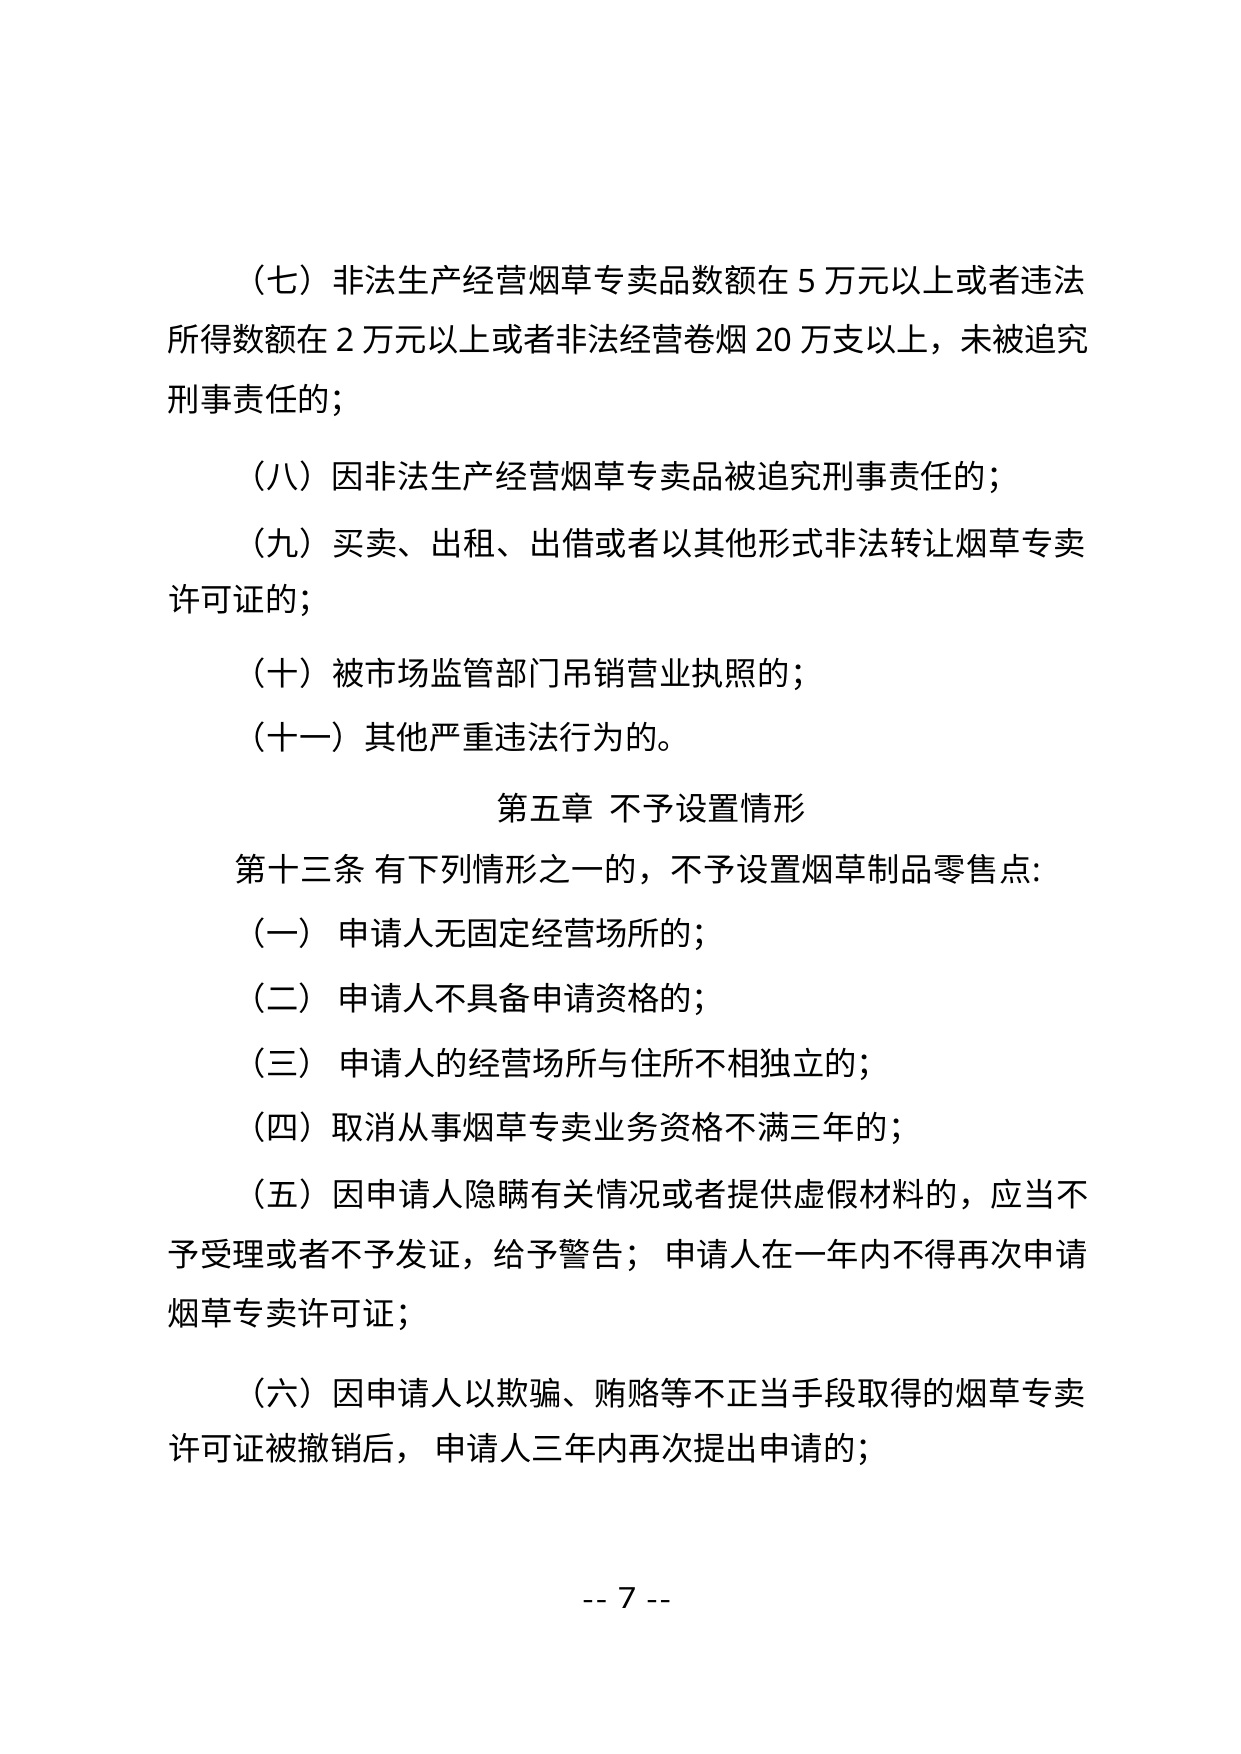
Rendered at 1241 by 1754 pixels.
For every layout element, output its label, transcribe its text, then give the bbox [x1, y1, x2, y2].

text （一） 申请人无固定经营场所的； [234, 910, 1090, 954]
text （四）取消从事烟草专卖业务资格不满三年的； [234, 1104, 1090, 1148]
text （三） 申请人的经营场所与住所不相独立的； [234, 1040, 1090, 1084]
text （十一）其他严重违法行为的。 [234, 714, 1090, 758]
text （八）因非法生产经营烟草专卖品被追究刑事责任的； [234, 453, 1090, 498]
text （六）因申请人以欺骗、贿赂等不正当手段取得的烟草专卖 许可证被撤销后， 申请人三年内再次提出申请的； [168, 1367, 1087, 1470]
text （七）非法生产经营烟草专卖品数额在 5 万元以上或者违法 所得数额在 2 万元以上或者非法经营卷烟 20 万支以上，未被追究 刑事责任的； [168, 255, 1089, 421]
text 第十三条 有下列情形之一的，不予设置烟草制品零售点: [234, 846, 1090, 890]
text （二） 申请人不具备申请资格的； [234, 975, 1090, 1019]
text （五）因申请人隐瞒有关情况或者提供虚假材料的，应当不 予受理或者不予发证，给予警告； 申请人在一年内不得再次申请 烟草专卖许可证； [167, 1169, 1090, 1334]
text （十）被市场监管部门吊销营业执照的； [234, 650, 1090, 694]
text （九）买卖、出租、出借或者以其他形式非法转让烟草专卖 许可证的； [168, 518, 1087, 621]
text 第五章 不予设置情形 [496, 785, 1090, 829]
